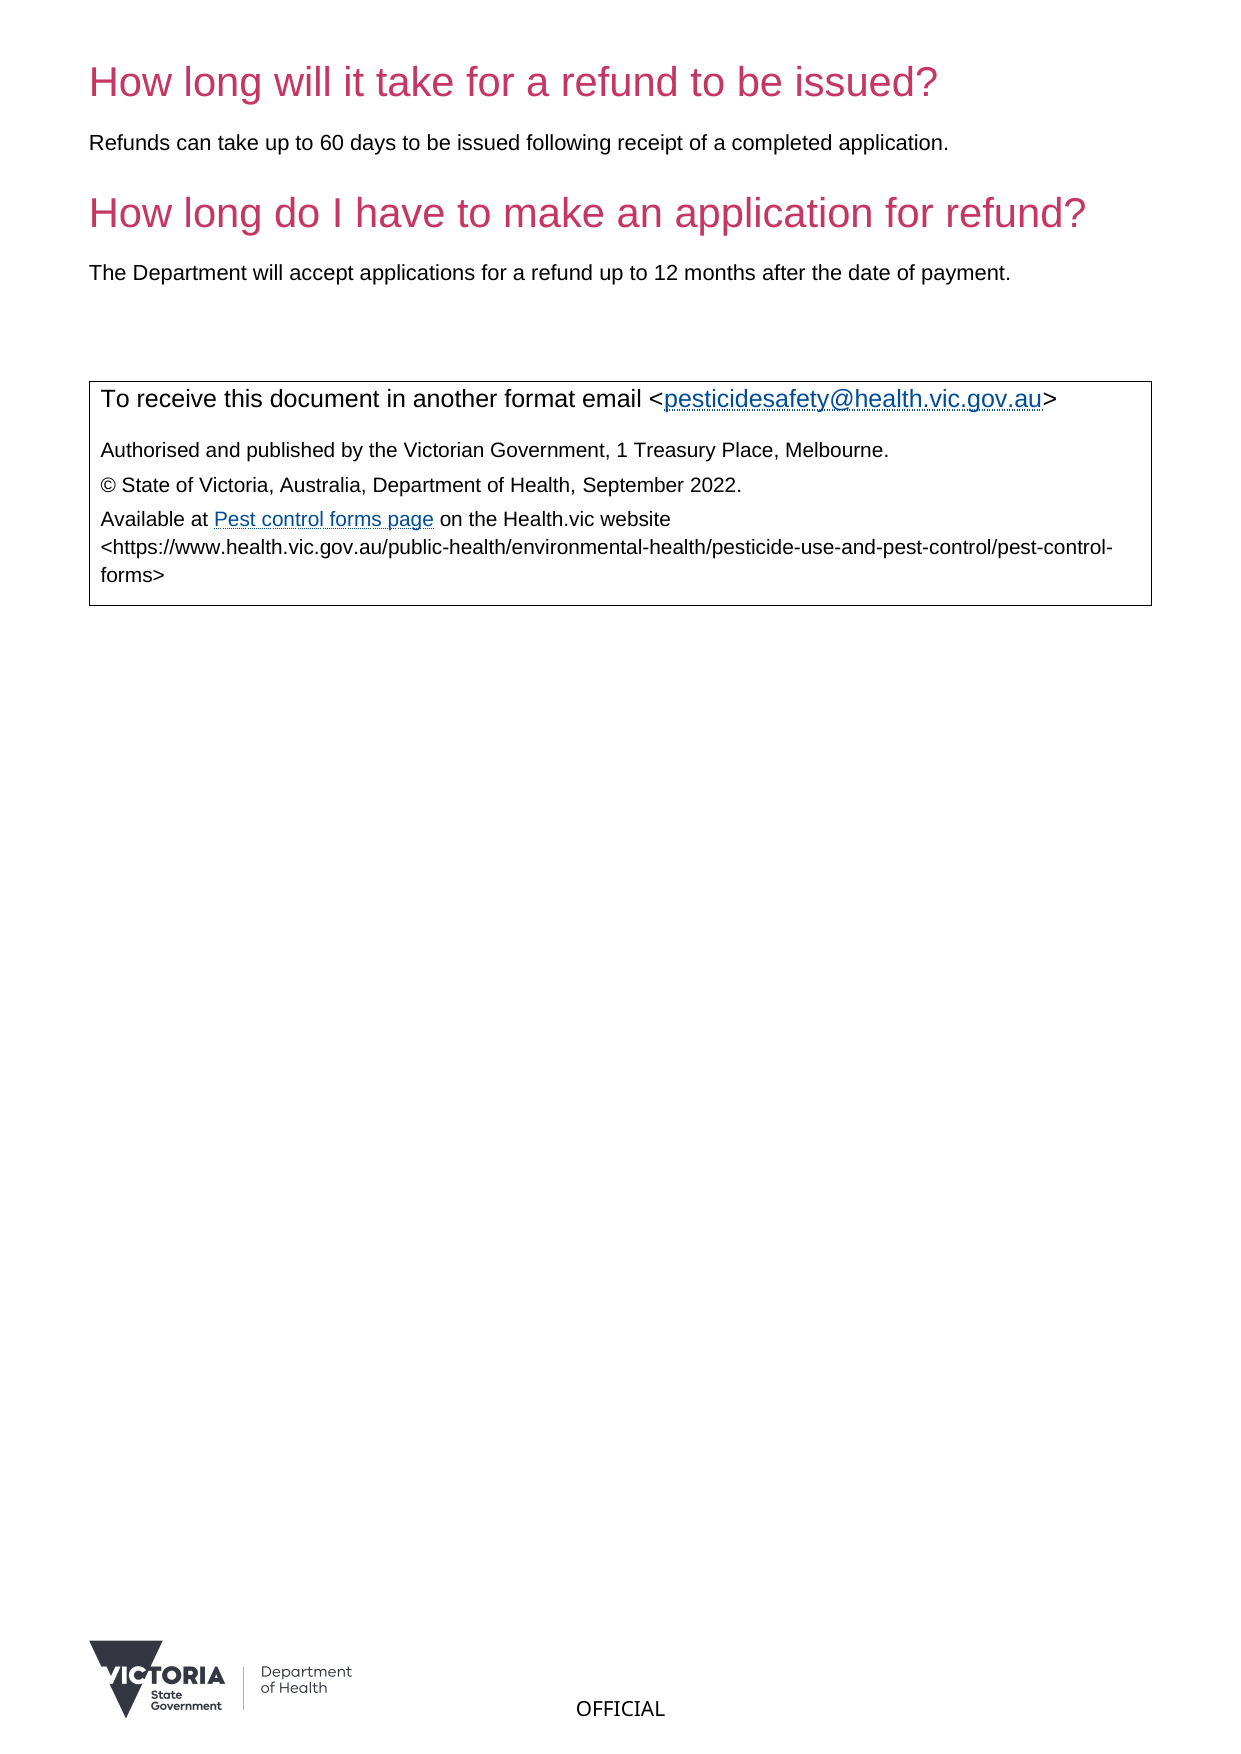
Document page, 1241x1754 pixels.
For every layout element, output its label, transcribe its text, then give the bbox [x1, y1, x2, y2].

text The Department will accept applications for a refund up to 12 months after the date of payment. [89, 257, 1152, 285]
subtitle How long will it take for a refund to be issued? [89, 57, 1152, 105]
subtitle How long do I have to make an application for refund? [89, 188, 1152, 236]
table_header To receive this document in another format email <pesticidesafety@health.vic.gov.au> Authorised and published by the Victorian Government, 1 Treasury Place, Melbourne. © State of Victoria, Australia, Department of Health, September 2022. Available at Pest control forms page on the Health.vic website <https://www.health.vic.gov.au/public-health/environmental-health/pesticide-use-and-pest-control/pest-control-forms> [90, 382, 1151, 605]
picture [0, 1595, 1241, 1754]
text Refunds can take up to 60 days to be issued following receipt of a completed application. [89, 126, 1152, 155]
